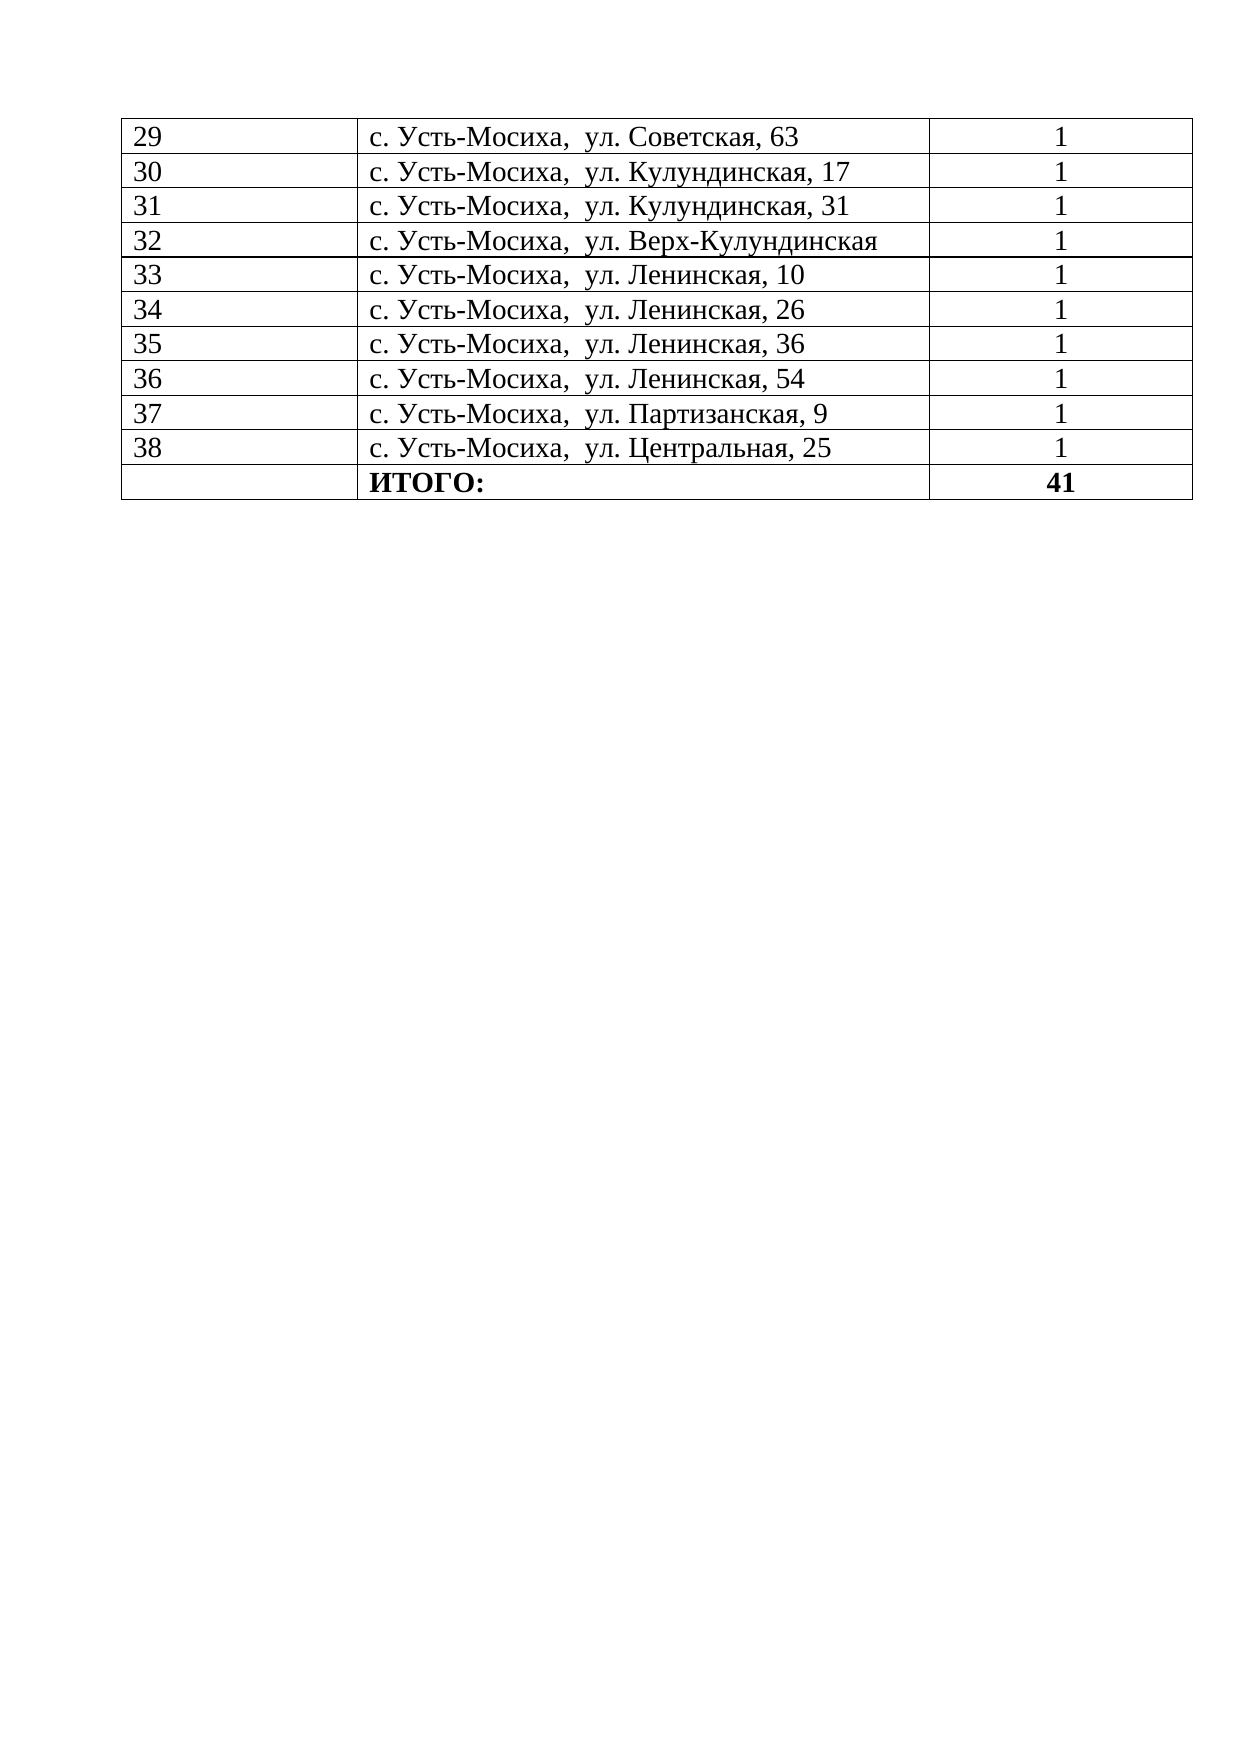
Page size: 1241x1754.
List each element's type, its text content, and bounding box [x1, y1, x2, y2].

table_cell 1 [930, 430, 1192, 464]
table_cell 1 [930, 327, 1192, 360]
table_cell 30 [122, 154, 357, 187]
table_cell 1 [930, 292, 1192, 326]
table_cell 37 [122, 396, 357, 429]
table_cell 1 [930, 154, 1192, 187]
table_cell 33 [122, 258, 357, 291]
table_cell ИТОГО: [358, 465, 929, 498]
table_cell 1 [930, 223, 1192, 256]
table_cell с. Усть-Мосиха, ул. Кулундинская, 31 [358, 188, 929, 222]
table_cell [122, 465, 357, 498]
table_cell с. Усть-Мосиха, ул. Кулундинская, 17 [358, 154, 929, 187]
table_cell 1 [930, 188, 1192, 222]
table_cell 1 [930, 119, 1192, 153]
table_cell 29 [122, 119, 357, 153]
table_cell 32 [122, 223, 357, 256]
table_cell с. Усть-Мосиха, ул. Ленинская, 10 [358, 258, 929, 291]
table_cell с. Усть-Мосиха, ул. Партизанская, 9 [358, 396, 929, 429]
table_cell 38 [122, 430, 357, 464]
table_cell с. Усть-Мосиха, ул. Ленинская, 26 [358, 292, 929, 326]
table_cell 1 [930, 258, 1192, 291]
table_cell 1 [930, 396, 1192, 429]
table_cell 41 [930, 465, 1192, 498]
table_cell с. Усть-Мосиха, ул. Ленинская, 54 [358, 361, 929, 395]
table_cell 35 [122, 327, 357, 360]
table_cell с. Усть-Мосиха, ул. Ленинская, 36 [358, 327, 929, 360]
table_cell с. Усть-Мосиха, ул. Советская, 63 [358, 119, 929, 153]
table_cell 1 [930, 361, 1192, 395]
table_cell 34 [122, 292, 357, 326]
table_cell 31 [122, 188, 357, 222]
table_cell 36 [122, 361, 357, 395]
table_cell с. Усть-Мосиха, ул. Центральная, 25 [358, 430, 929, 464]
table_cell с. Усть-Мосиха, ул. Верх-Кулундинская [358, 223, 929, 256]
